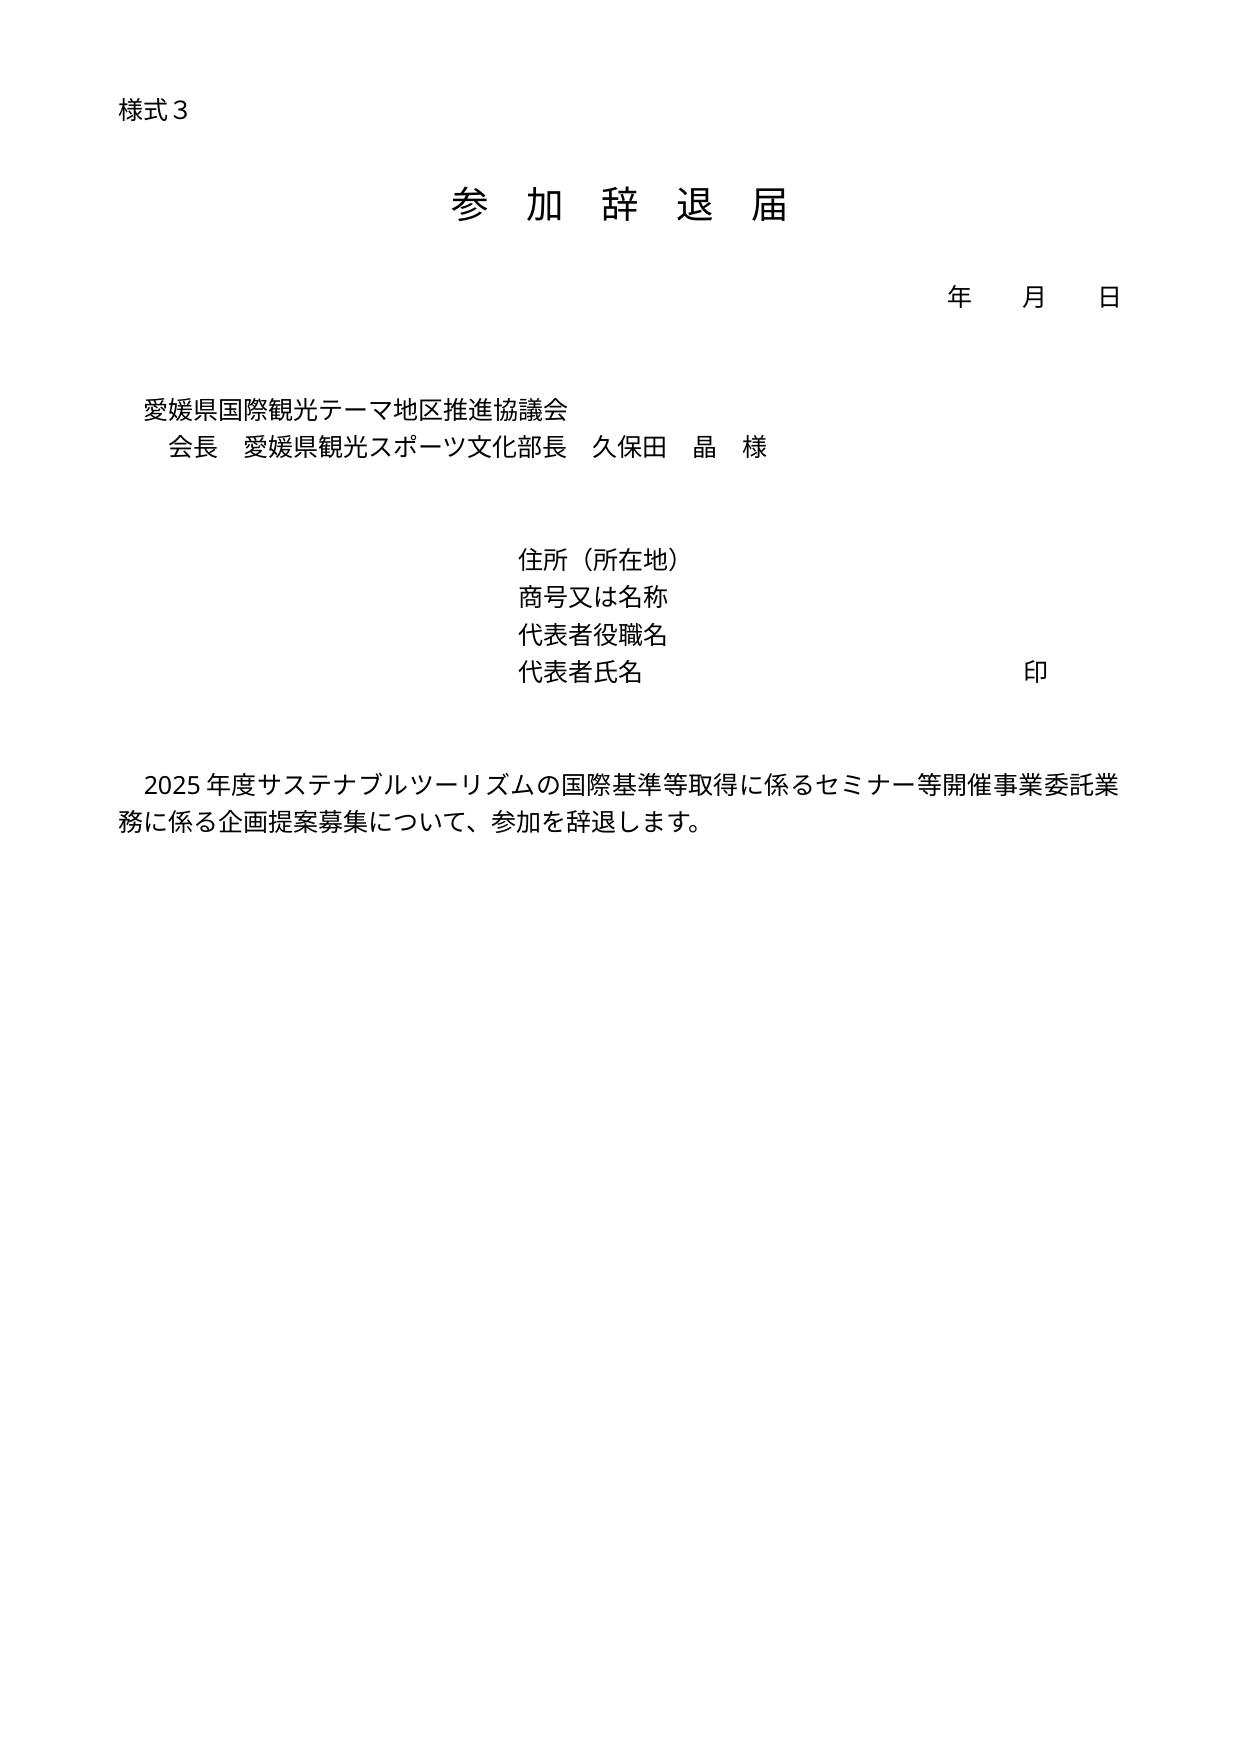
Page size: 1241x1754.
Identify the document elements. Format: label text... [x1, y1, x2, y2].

text 代表者役職名 [118, 614, 1122, 652]
text 参 加 辞 退 届 [118, 164, 1122, 239]
text 様式３ [118, 89, 1122, 127]
text 商号又は名称 [118, 577, 1122, 614]
text 2025年度サステナブルツーリズムの国際基準等取得に係るセミナー等開催事業委託業務に係る企画提案募集について、参加を辞退します。 [118, 764, 1122, 839]
text 代表者氏名 印 [118, 652, 1122, 689]
text 住所（所在地） [118, 539, 1122, 577]
text 愛媛県国際観光テーマ地区推進協議会 [118, 389, 1122, 427]
text 会長 愛媛県観光スポーツ文化部長 久保田 晶 様 [118, 427, 1122, 464]
text 年 月 日 [118, 277, 1122, 314]
